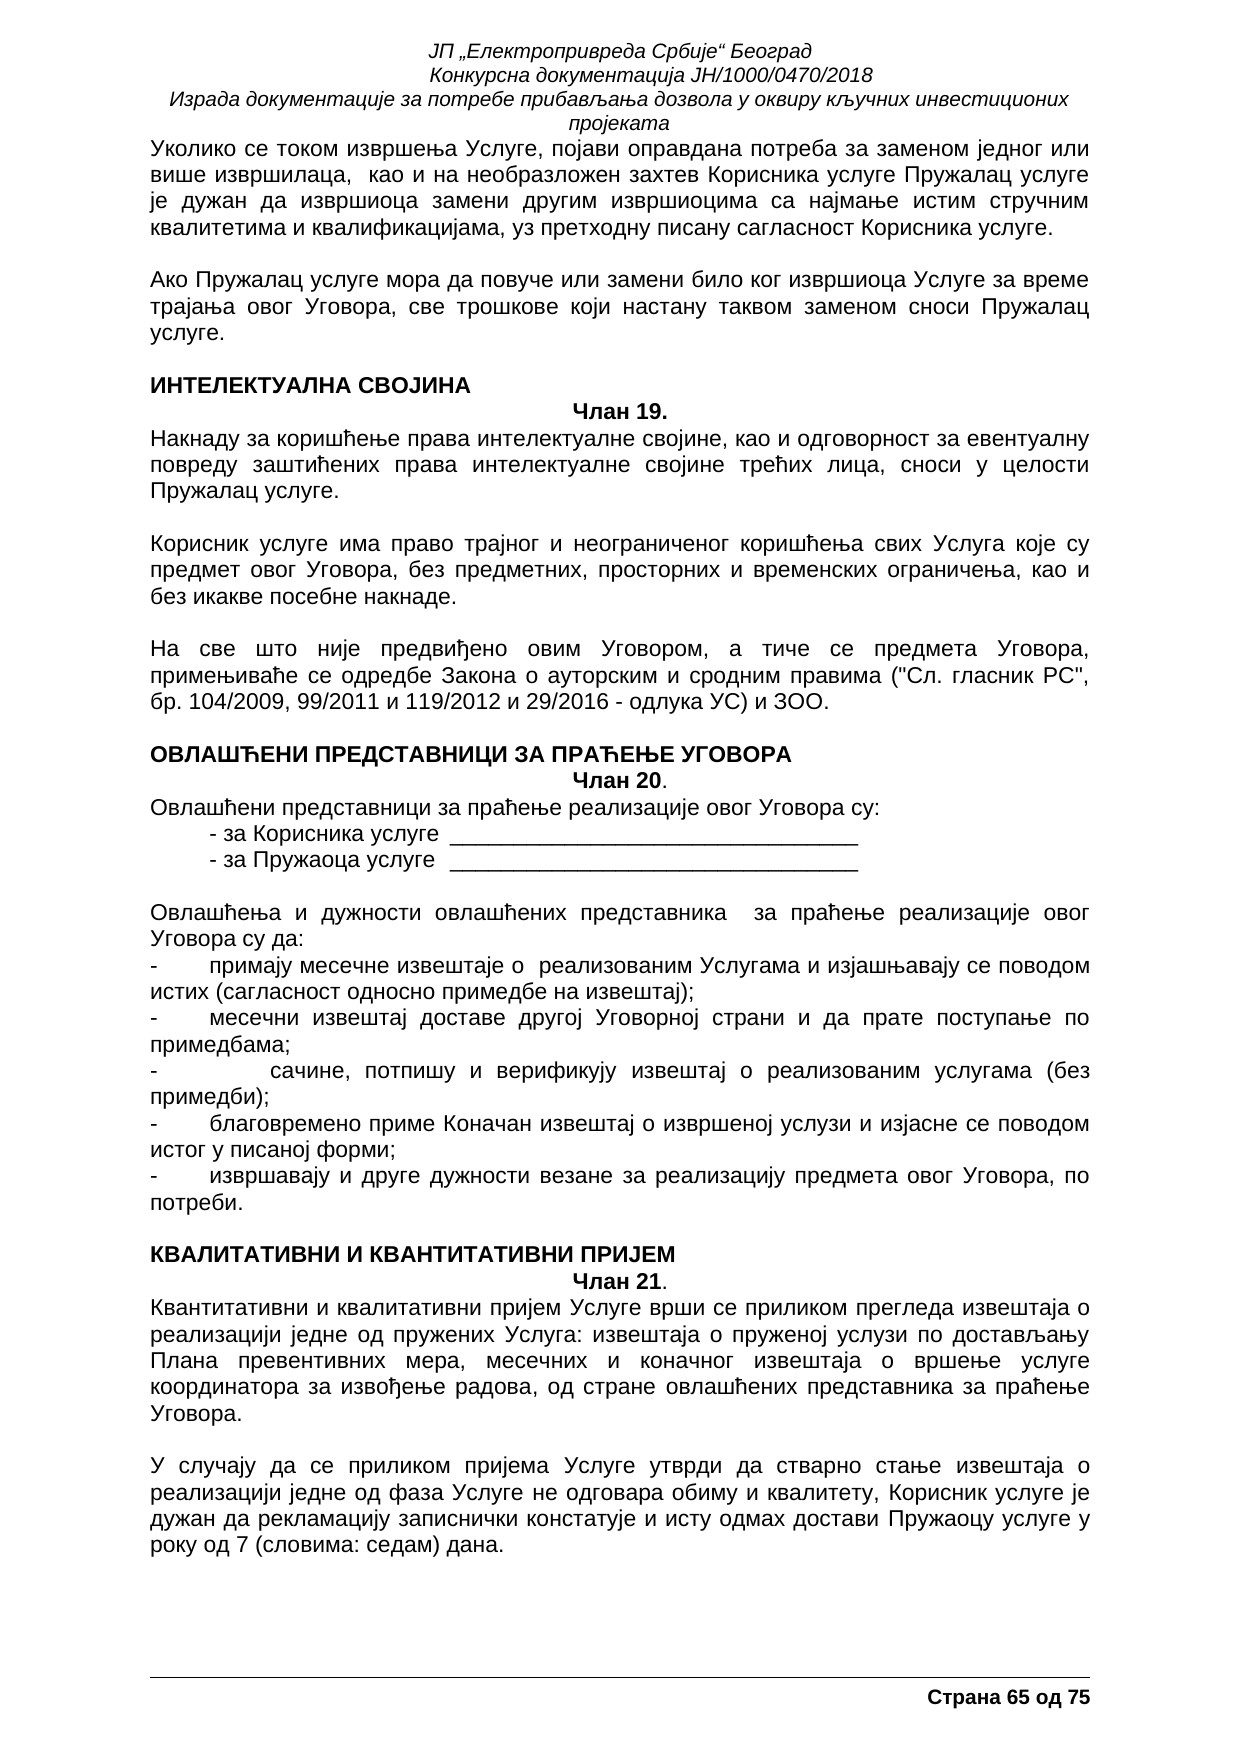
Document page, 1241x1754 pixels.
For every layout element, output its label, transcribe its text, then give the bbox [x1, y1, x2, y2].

text - за Корисника услуге ________________________________ [150, 820, 1090, 846]
text ОВЛАШЋЕНИ ПРЕДСТАВНИЦИ ЗА ПРАЋЕЊЕ УГОВОРА [150, 741, 1090, 767]
text - благовремено приме Коначан извештај о извршеној услузи и изјасне се поводом истог у писаној форми; [150, 1110, 1090, 1162]
text КВАЛИТАТИВНИ И КВАНТИТАТИВНИ ПРИЈЕМ [150, 1241, 1090, 1268]
text - месечни извештај доставе другој Уговорној страни и да прате поступање по примедбама; [150, 1004, 1090, 1057]
text - за Пружаоца услуге ________________________________ [150, 846, 1090, 872]
text - сачине, потпишу и верификују извештај о реализованим услугама (без примедби); [150, 1057, 1090, 1110]
text ИНТЕЛЕКТУАЛНА СВОЈИНА [150, 372, 1090, 398]
text Корисник услуге има право трајног и неограниченог коришћења свих Услуга које су предмет овог Уговора, без предметних, просторних и временских ограничења, као и без икакве посебне накнаде. [150, 530, 1090, 609]
text Ако Пружалац услуге мора да повуче или замени било ког извршиоца Услуге за време трајања овог Уговора, све трошкове који настану таквом заменом сноси Пружалац услуге. [150, 266, 1090, 345]
text На све што није предвиђено овим Уговором, а тиче се предмета Уговора, примењиваће се одредбе Закона о ауторским и сродним правима ("Сл. гласник РС", бр. 104/2009, 99/2011 и 119/2012 и 29/2016 - одлука УС) и ЗОО. [150, 635, 1090, 714]
text Уколико се током извршења Услуге, појави оправдана потреба за заменом једног или више извршилаца, као и на необразложен захтев Корисника услуге Пружалац услуге је дужан да извршиоца замени другим извршиоцима са најмање истим стручним квалитетима и квалификацијама, уз претходну писану сагласност Корисника услуге. [150, 134, 1090, 240]
text Члан 19. [150, 398, 1090, 424]
text Овлашћења и дужности овлашћених представника за праћење реализације овог Уговора су да: [150, 899, 1090, 952]
text Овлашћени представници за праћење реализације овог Уговора су: [150, 793, 1090, 820]
text У случају да се приликом пријема Услуге утврди да стварно стање извештаја о реализацији једне од фаза Услуге не одговара обиму и квалитету, Корисник услуге је дужан да рекламацију записнички констатује и исту одмах достави Пружаоцу услуге у року од 7 (словима: седам) дана. [150, 1452, 1090, 1558]
text Члан 20. [150, 767, 1090, 793]
text Накнаду за коришћење права интелектуалне својине, као и одговорност за евентуалну повреду заштићених права интелектуалне својине трећих лица, сноси у целости Пружалац услуге. [150, 424, 1090, 503]
text Квантитативни и квалитативни пријем Услуге врши се приликом прегледа извештаја о реализацији једне од пружених Услуга: извештаја о пруженој услузи по достављању Плана превентивних мера, месечних и коначног извештаја о вршење услуге координатора за извођење радова, од стране овлашћених представника за праћење Уговора. [150, 1294, 1090, 1426]
text Члан 21. [150, 1268, 1090, 1294]
text - извршавају и друге дужности везане за реализацију предмета овог Уговора, по потреби. [150, 1162, 1090, 1215]
text - примају месечне извештаје о реализованим Услугама и изјашњавају се поводом истих (сагласност односно примедбе на извештај); [150, 952, 1090, 1004]
